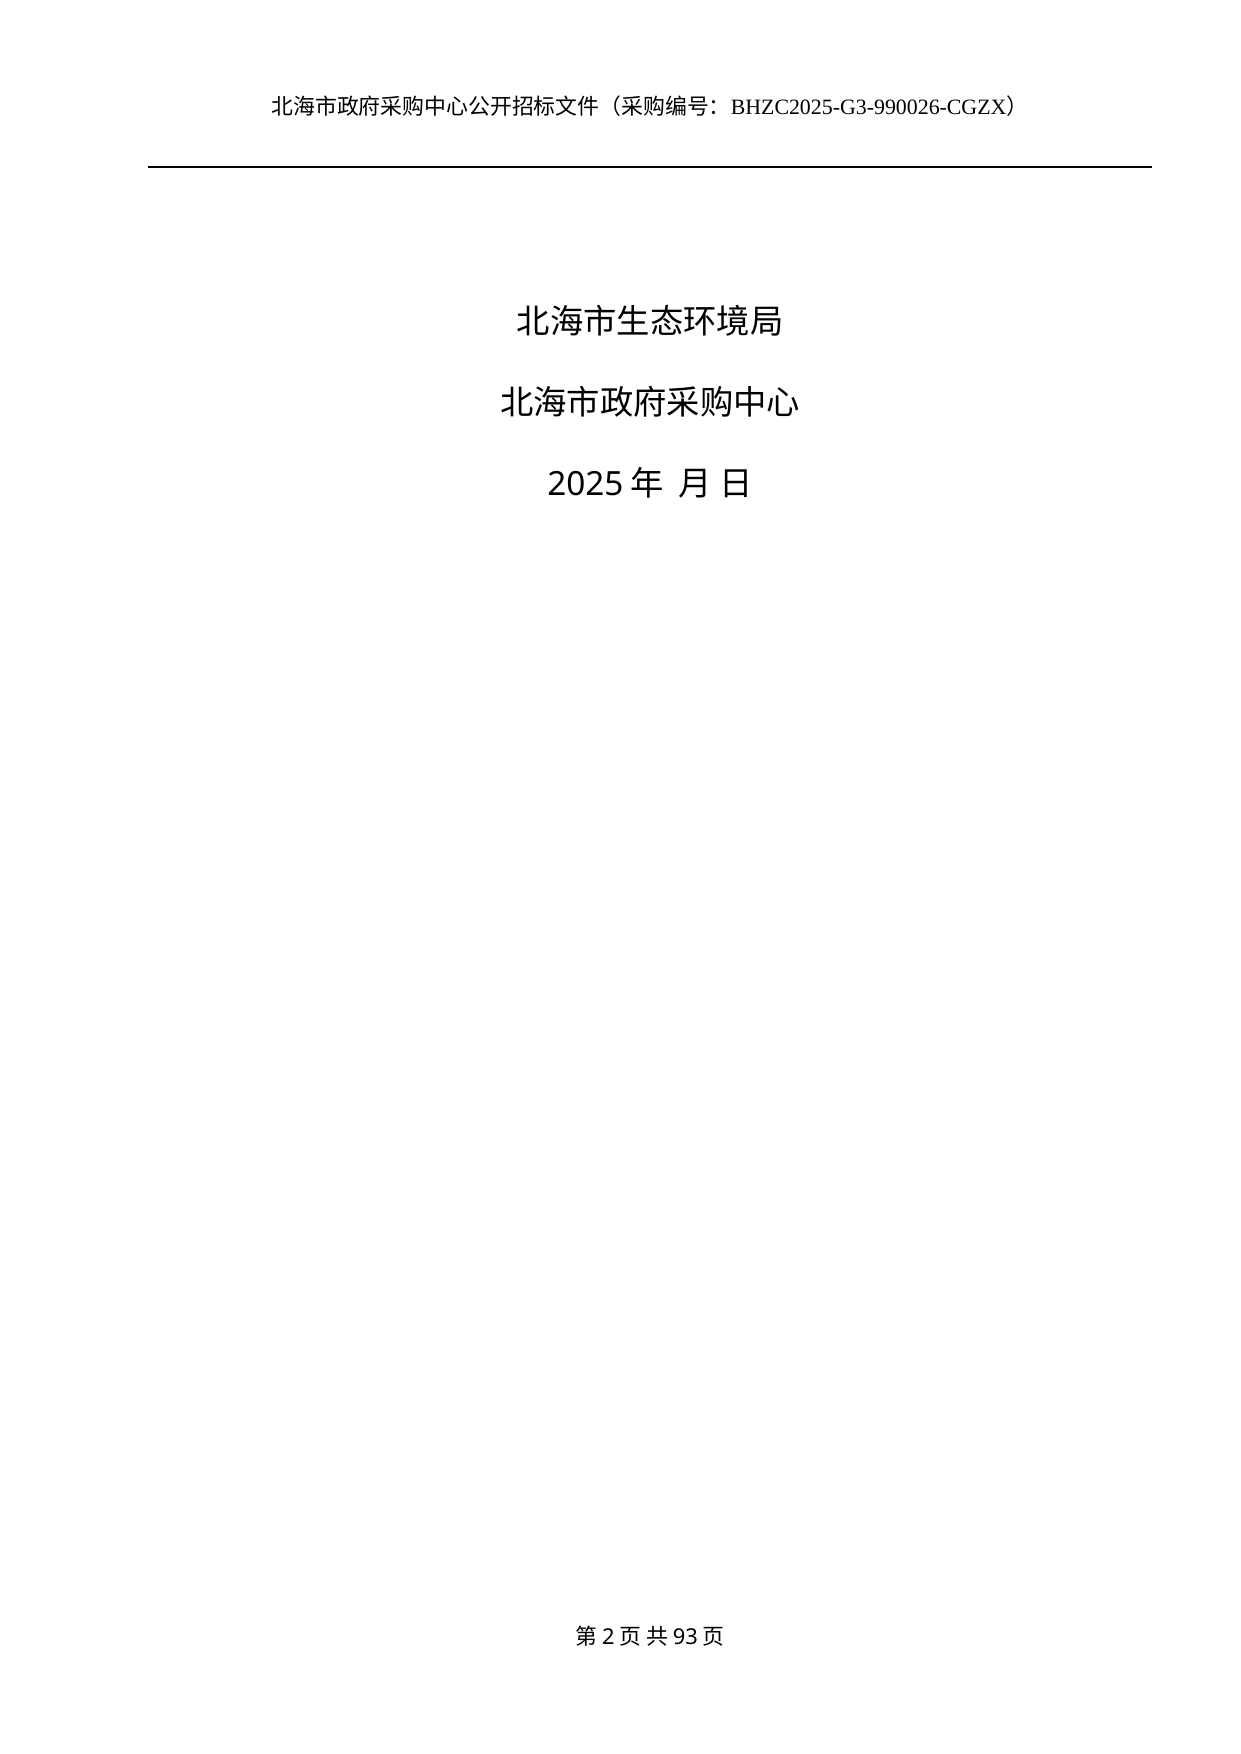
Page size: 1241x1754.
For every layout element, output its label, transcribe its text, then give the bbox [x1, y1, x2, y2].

text 北海市政府采购中心 [148, 367, 1152, 432]
text 2025年 月 日 [148, 456, 1152, 505]
text 北海市生态环境局 [148, 295, 1152, 343]
